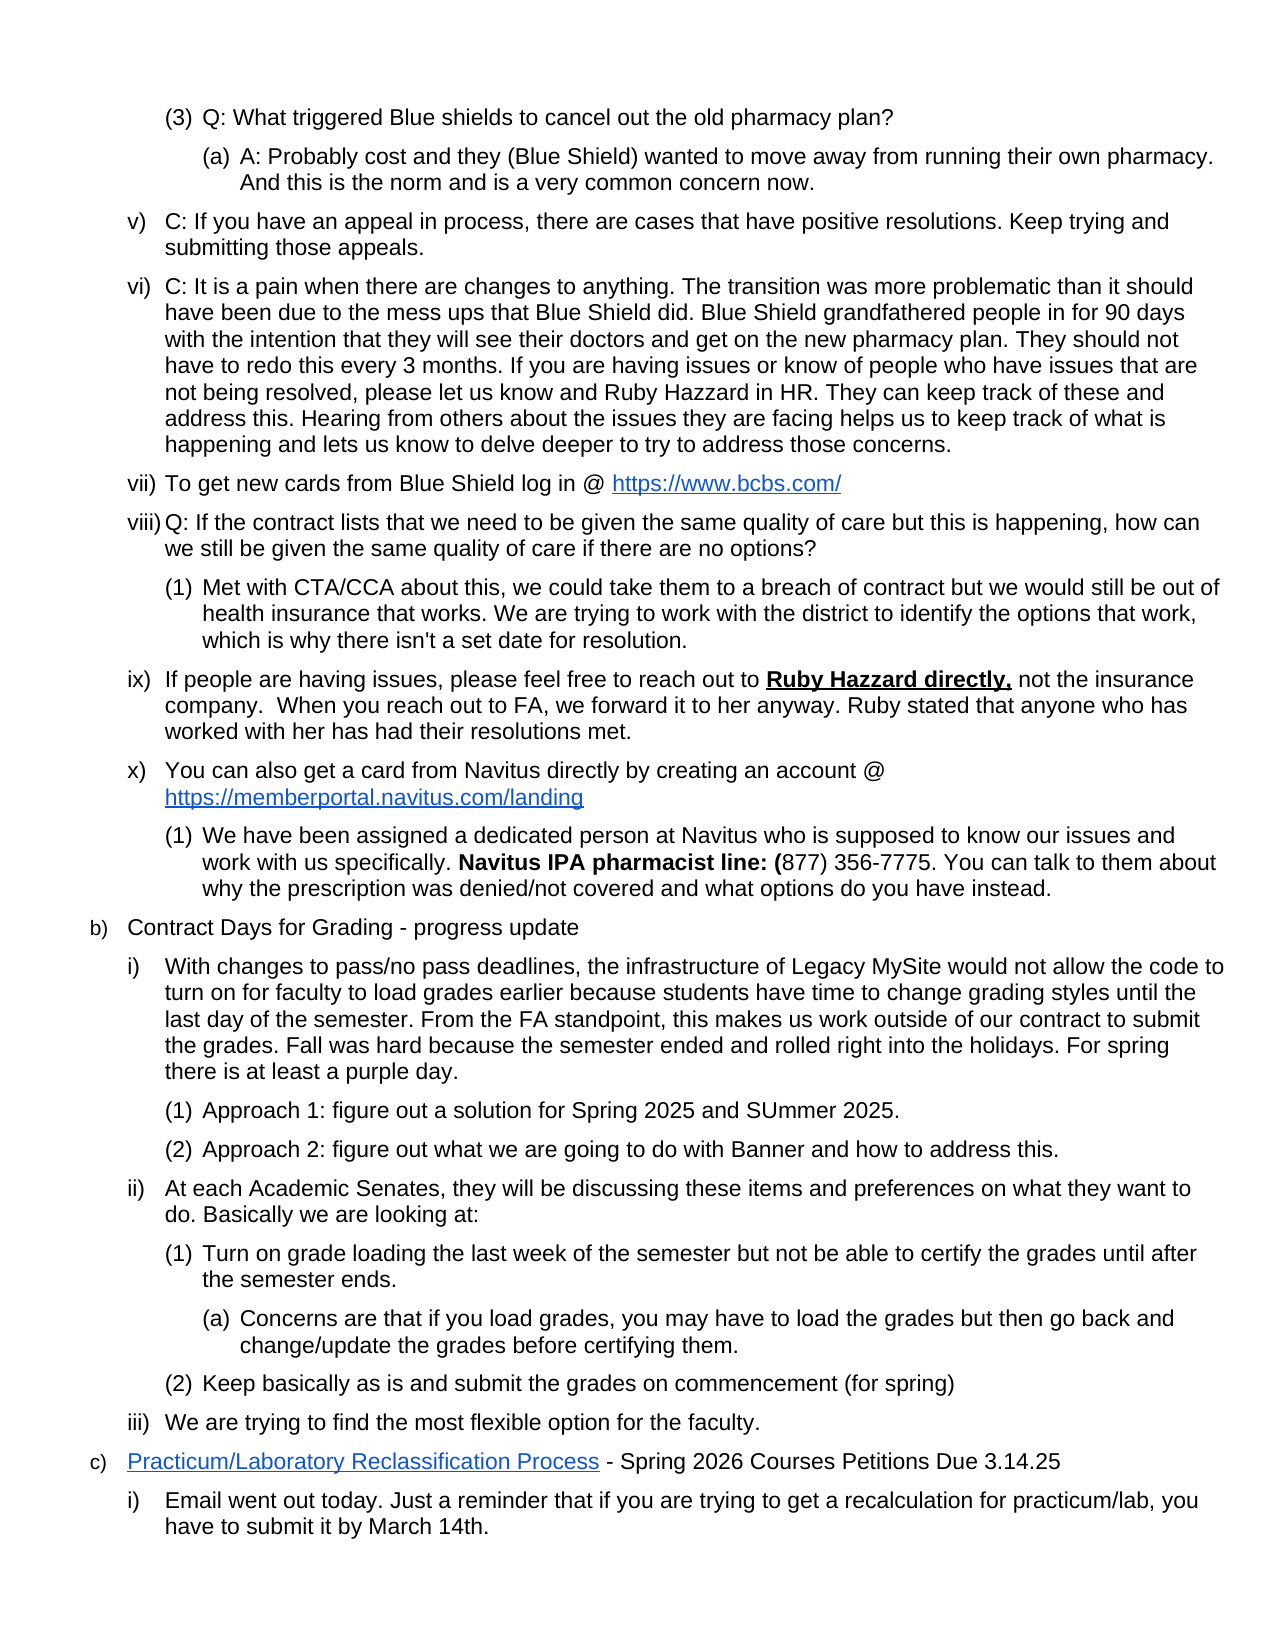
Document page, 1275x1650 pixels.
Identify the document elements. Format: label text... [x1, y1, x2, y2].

list Approach 2: figure out what we are going to do with Banner and how to address this. [164, 1136, 1225, 1162]
list Q: What triggered Blue shields to cancel out the old pharmacy plan? [164, 104, 1225, 130]
list Email went out today. Just a reminder that if you are trying to get a recalculation for practicum/lab, you have to submit it by March 14th. [127, 1487, 1225, 1540]
list Contract Days for Grading - progress update [89, 914, 1225, 940]
list If people are having issues, please feel free to reach out to Ruby Hazzard directly, not the insurance company. When you reach out to FA, we forward it to her anyway. Ruby stated that anyone who has worked with her has had their resolutions met. [127, 666, 1225, 745]
list Concerns are that if you load grades, you may have to load the grades but then go back and change/update the grades before certifying them. [202, 1305, 1225, 1358]
list C: It is a pain when there are changes to anything. The transition was more problematic than it should have been due to the mess ups that Blue Shield did. Blue Shield grandfathered people in for 90 days with the intention that they will see their doctors and get on the new pharmacy plan. They should not have to redo this every 3 months. If you are having issues or know of people who have issues that are not being resolved, please let us know and Ruby Hazzard in HR. They can keep track of these and address this. Hearing from others about the issues they are facing helps us to keep track of what is happening and lets us know to delve deeper to try to address those concerns. [127, 273, 1225, 457]
list Keep basically as is and submit the grades on commencement (for spring) [164, 1370, 1225, 1397]
list Practicum/Laboratory Reclassification Process - Spring 2026 Courses Petitions Due 3.14.25 [89, 1448, 1225, 1474]
list Q: If the contract lists that we need to be given the same quality of care but this is happening, how can we still be given the same quality of care if there are no options? [127, 509, 1225, 562]
list At each Academic Senates, they will be discussing these items and preferences on what they want to do. Basically we are looking at: [127, 1175, 1225, 1227]
list To get new cards from Blue Shield log in @ https://www.bcbs.com/ [127, 470, 1225, 496]
list Turn on grade loading the last week of the semester but not be able to certify the grades until after the semester ends. [164, 1240, 1225, 1293]
list With changes to pass/no pass deadlines, the infrastructure of Legacy MySite would not allow the code to turn on for faculty to load grades earlier because students have time to change grading styles until the last day of the semester. From the FA standpoint, this makes us work outside of our contract to submit the grades. Fall was hard because the semester ended and rolled right into the holidays. For spring there is at least a purple day. [127, 953, 1225, 1084]
list We have been assigned a dedicated person at Navitus who is supposed to know our issues and work with us specifically. Navitus IPA pharmacist line: (877) 356-7775. You can talk to them about why the prescription was denied/not covered and what options do you have instead. [164, 822, 1225, 901]
list You can also get a card from Navitus directly by creating an account @ https://memberportal.navitus.com/landing [127, 757, 1225, 810]
list A: Probably cost and they (Blue Shield) wanted to move away from running their own pharmacy. And this is the norm and is a very common concern now. [202, 143, 1225, 195]
list We are trying to find the most flexible option for the faculty. [127, 1409, 1225, 1436]
list Met with CTA/CCA about this, we could take them to a breach of contract but we would still be out of health insurance that works. We are trying to work with the district to identify the options that work, which is why there isn't a set date for resolution. [164, 574, 1225, 653]
list C: If you have an appeal in process, there are cases that have positive resolutions. Keep trying and submitting those appeals. [127, 208, 1225, 261]
list Approach 1: figure out a solution for Spring 2025 and SUmmer 2025. [164, 1097, 1225, 1123]
